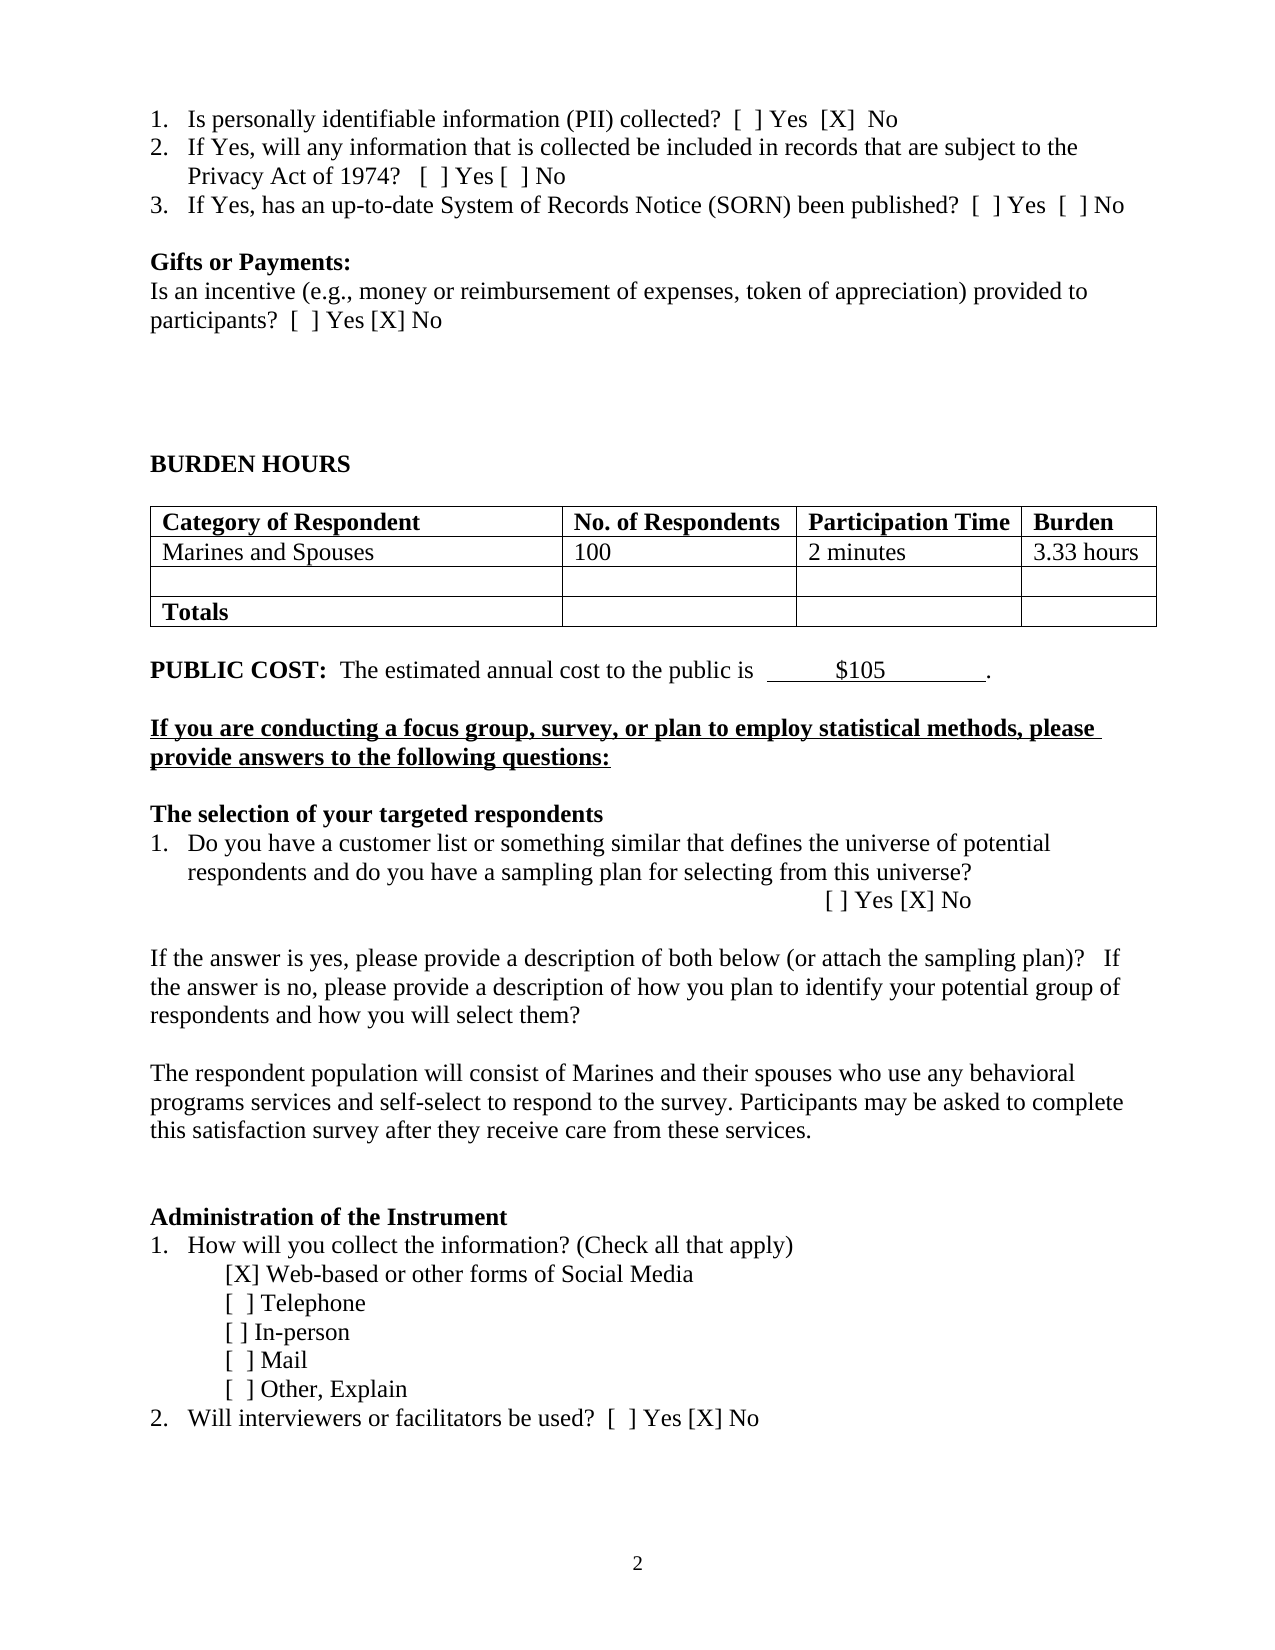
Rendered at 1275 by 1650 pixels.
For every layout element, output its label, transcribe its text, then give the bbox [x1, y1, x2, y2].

table_header Participation Time [797, 507, 1021, 536]
list If Yes, will any information that is collected be included in records that are subject to the Privacy Act of 1974? [ ] Yes [ ] No [150, 132, 1125, 190]
table_cell [563, 597, 796, 626]
table_header No. of Respondents [563, 507, 796, 536]
text If you are conducting a focus group, survey, or plan to employ statistical methods, please provide answers to the following questions: [150, 713, 1125, 771]
text The selection of your targeted respondents [150, 799, 1125, 828]
text [X] Web-based or other forms of Social Media [225, 1259, 1125, 1288]
text The respondent population will consist of Marines and their spouses who use any behavioral programs services and self-select to respond to the survey. Participants may be asked to complete this satisfaction survey after they receive care from these services. [150, 1058, 1125, 1144]
table_cell [797, 567, 1021, 596]
list Is personally identifiable information (PII) collected? [ ] Yes [X] No [150, 104, 1125, 132]
table_cell [1022, 597, 1156, 626]
list Will interviewers or facilitators be used? [ ] Yes [X] No [150, 1403, 1125, 1432]
list How will you collect the information? (Check all that apply) [150, 1231, 1125, 1259]
table_cell Marines and Spouses [151, 537, 562, 566]
list Gifts or Payments: [150, 247, 1125, 276]
table_header Burden [1022, 507, 1156, 536]
table_cell [151, 567, 562, 596]
list Do you have a customer list or something similar that defines the universe of potential respondents and do you have a sampling plan for selecting from this universe? [ ] Yes [X] No [150, 828, 1125, 914]
text BURDEN HOURS [150, 449, 1125, 477]
text [ ] In-person [225, 1317, 1125, 1346]
table_cell 100 [563, 537, 796, 566]
text PUBLIC COST: The estimated annual cost to the public is $105 . [150, 656, 1125, 684]
list If Yes, has an up-to-date System of Records Notice (SORN) been published? [ ] Yes [ ] No [150, 190, 1125, 219]
table_cell [563, 567, 796, 596]
text Administration of the Instrument [150, 1202, 1125, 1231]
text Is an incentive (e.g., money or reimbursement of expenses, token of appreciation) provided to participants? [ ] Yes [X] No [150, 276, 1125, 334]
text [ ] Other, Explain [225, 1374, 1125, 1403]
table_cell 2 minutes [797, 537, 1021, 566]
text [ ] Telephone [225, 1288, 1125, 1317]
table_cell [1022, 567, 1156, 596]
table_header Category of Respondent [151, 507, 562, 536]
text [ ] Mail [225, 1346, 1125, 1374]
table_cell 3.33 hours [1022, 537, 1156, 566]
table_cell [797, 597, 1021, 626]
text If the answer is yes, please provide a description of both below (or attach the sampling plan)? If the answer is no, please provide a description of how you plan to identify your potential group of respondents and how you will select them? [150, 943, 1125, 1029]
table_cell Totals [151, 597, 562, 626]
